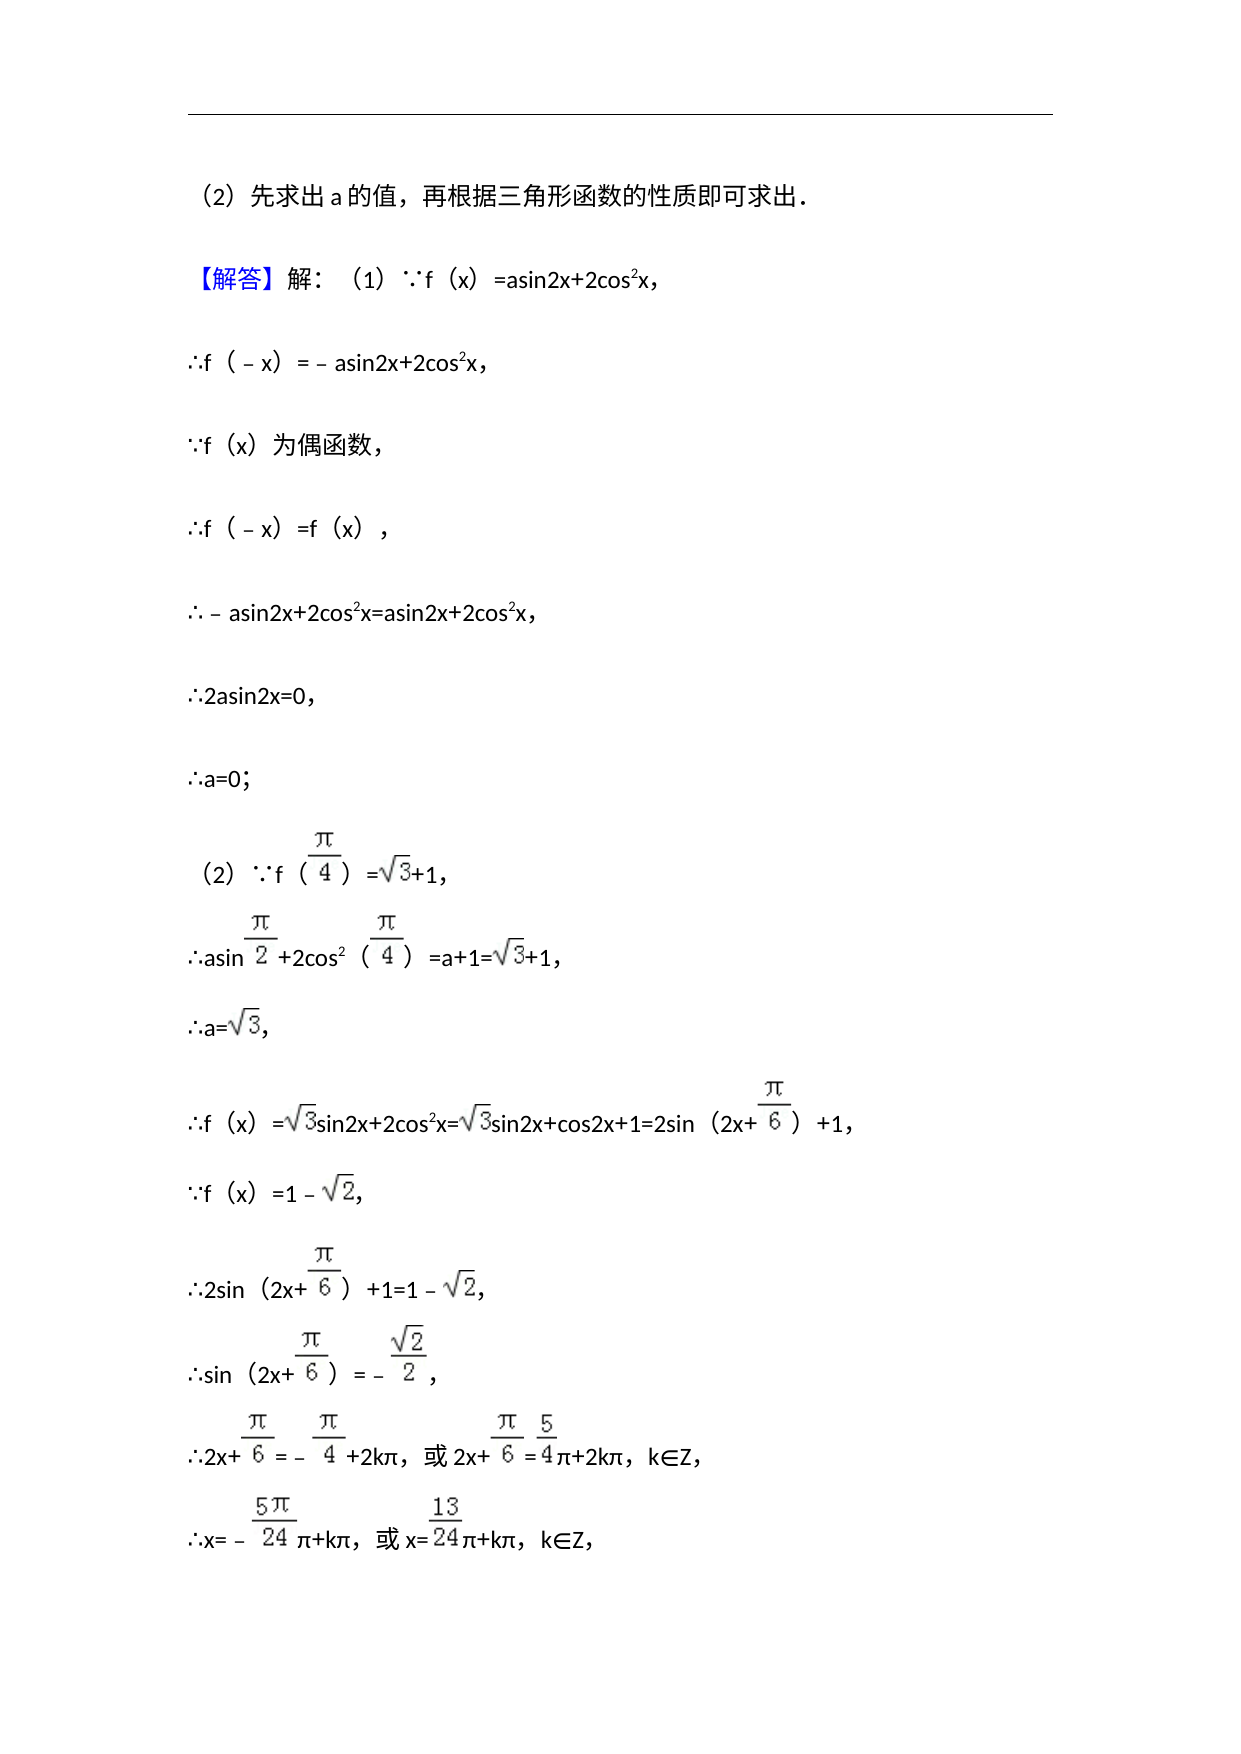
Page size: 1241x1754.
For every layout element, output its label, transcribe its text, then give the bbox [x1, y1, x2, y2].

text ∴﹣asin2x+2cos2x=asin2x+2cos2x， [187, 578, 1053, 643]
text ∴a=， [187, 993, 1053, 1058]
picture [241, 1410, 275, 1466]
picture [244, 911, 278, 967]
picture [443, 1270, 475, 1299]
text ∴asin+2cos2（）=a+1=+1， [187, 910, 1053, 975]
text ∵f（x）=1﹣， [187, 1159, 1053, 1224]
text ∴2sin（2x+）+1=1﹣， [187, 1243, 1053, 1308]
picture [492, 938, 524, 967]
picture [227, 1008, 260, 1037]
picture [322, 1174, 354, 1203]
picture [490, 1410, 524, 1466]
text ∴f（﹣x）=f（x）， [187, 494, 1053, 559]
picture [390, 1325, 427, 1384]
text ∴a=0； [187, 744, 1053, 809]
text ∴x=﹣π+kπ，或x=π+kπ，k∈Z， [187, 1492, 1053, 1557]
picture [370, 911, 404, 967]
text ∴f（x）=sin2x+2cos2x=sin2x+cos2x+1=2sin（2x+）+1， [187, 1076, 1053, 1141]
text ∴sin（2x+）=﹣， [187, 1326, 1053, 1391]
picture [294, 1328, 329, 1384]
picture [536, 1410, 557, 1466]
text 【解答】解：（1）∵f（x）=asin2x+2cos2x， [187, 245, 1053, 310]
picture [459, 1104, 491, 1133]
text ∴2x+=﹣+2kπ，或2x+=π+2kπ，k∈Z， [187, 1409, 1053, 1474]
text （2）先求出a的值，再根据三角形函数的性质即可求出． [187, 162, 1053, 227]
picture [757, 1077, 792, 1133]
picture [312, 1410, 346, 1466]
picture [428, 1493, 463, 1549]
text ∵f（x）为偶函数， [187, 411, 1053, 476]
picture [307, 1243, 342, 1299]
picture [284, 1104, 316, 1133]
picture [251, 1493, 298, 1549]
text ∴f（﹣x）=﹣asin2x+2cos2x， [187, 328, 1053, 393]
picture [378, 855, 411, 884]
text （2）∵f（）=+1， [187, 827, 1053, 892]
text ∴2asin2x=0， [187, 661, 1053, 726]
picture [307, 828, 342, 884]
